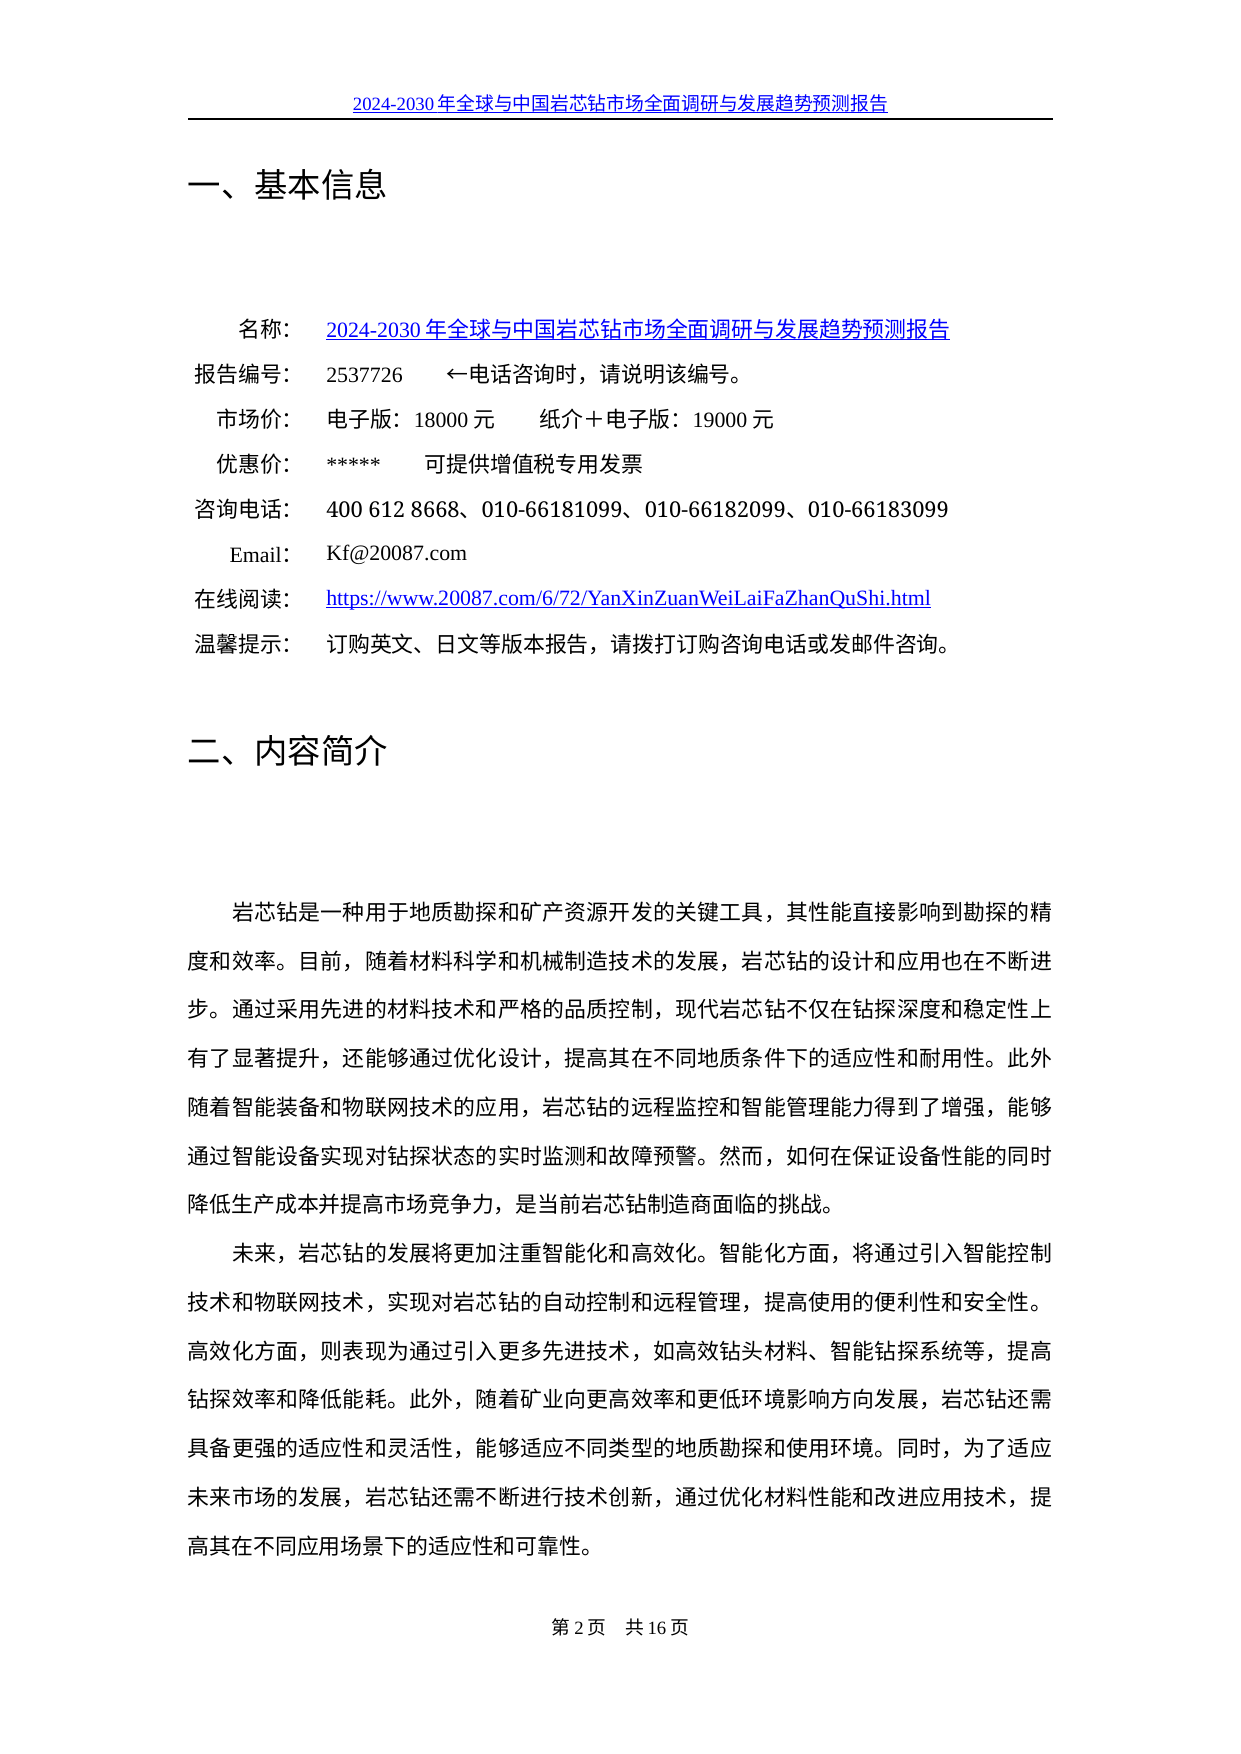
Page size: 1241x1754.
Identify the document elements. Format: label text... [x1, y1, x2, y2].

table_cell ***** 可提供增值税专用发票 [315, 447, 1073, 492]
table_cell [315, 582, 1073, 627]
table_cell 报告编号： [167, 357, 315, 402]
table_header 2024-2030年全球与中国岩芯钻市场全面调研与发展趋势预测报告 [315, 312, 1073, 357]
table_cell 400 612 8668、010-66181099、010-66182099、010-66183099 [315, 492, 1073, 537]
table_cell 订购英文、日文等版本报告，请拨打订购咨询电话或发邮件咨询。 [315, 627, 1073, 672]
table_cell Kf@20087.com [315, 537, 1073, 582]
title 二、内容简介 [187, 717, 1053, 782]
title 一、基本信息 [187, 150, 1053, 215]
table_cell 优惠价： [167, 447, 315, 492]
table_cell 电子版：18000 元 纸介＋电子版：19000 元 [315, 402, 1073, 447]
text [187, 894, 1053, 1561]
table_cell 市场价： [167, 402, 315, 447]
table_cell 在线阅读： [167, 582, 315, 627]
table_cell 2537726 ←电话咨询时，请说明该编号。 [315, 357, 1073, 402]
table_cell Email： [167, 537, 315, 582]
table_header 名称： [167, 312, 315, 357]
table_cell 温馨提示： [167, 627, 315, 672]
table_cell 咨询电话： [167, 492, 315, 537]
